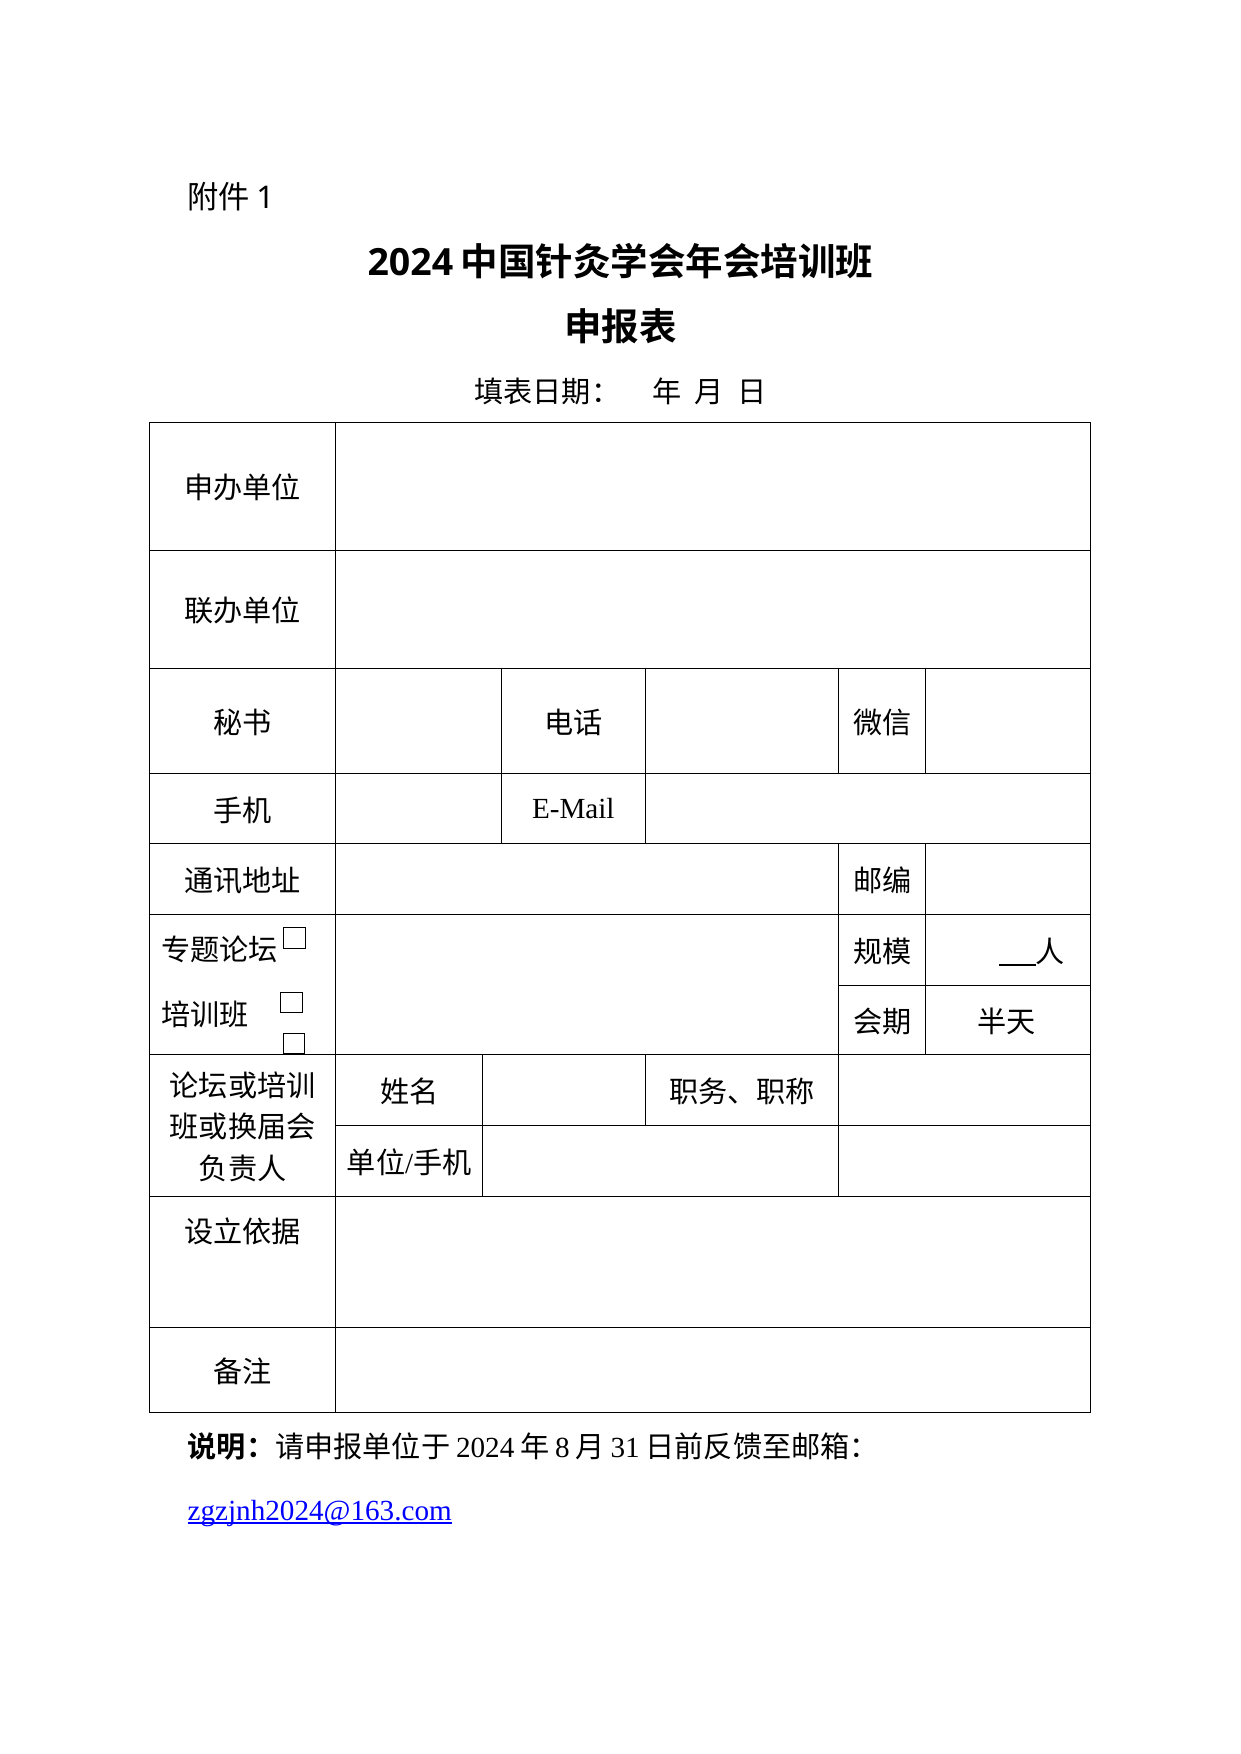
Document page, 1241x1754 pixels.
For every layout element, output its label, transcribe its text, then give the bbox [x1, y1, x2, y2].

table_cell 微信 [839, 669, 925, 772]
table_cell [646, 774, 1090, 843]
table_cell [646, 669, 838, 772]
table_cell 姓名 [336, 1055, 482, 1125]
table_header [336, 423, 1090, 549]
table_cell [336, 774, 501, 843]
table_cell 备注 [150, 1328, 335, 1412]
table_cell 单位/手机 [336, 1126, 482, 1196]
table_cell [926, 844, 1090, 914]
table_cell [926, 669, 1090, 772]
table_cell 设立依据 [150, 1197, 335, 1327]
table_cell 电话 [502, 669, 645, 772]
table_cell 规模 [839, 915, 925, 985]
text 附件1 [187, 162, 1053, 227]
text 说明：请申报单位于2024年8月31日前反馈至邮箱：zgzjnh2024@163.com [187, 1413, 1053, 1543]
table_cell 职务、职称 [646, 1055, 838, 1125]
table_cell 会期 [839, 986, 925, 1054]
table_cell [483, 1126, 838, 1196]
text 填表日期： 年 月 日 [187, 357, 1053, 422]
text 申报表 [187, 292, 1053, 357]
table_cell 秘书 [150, 669, 335, 772]
table_cell [839, 1126, 1090, 1196]
table_cell [336, 669, 501, 772]
table_cell 人 [926, 915, 1090, 985]
table_cell [839, 1055, 1090, 1125]
table_cell [483, 1055, 645, 1125]
table_cell 通讯地址 [150, 844, 335, 914]
table_cell [336, 844, 838, 914]
table_cell 邮编 [839, 844, 925, 914]
table_cell [336, 1197, 1090, 1327]
table_cell 半天 [926, 986, 1090, 1054]
table_cell 专题论坛 培训班 换届会 [150, 915, 335, 1054]
table_header 申办单位 [150, 423, 335, 549]
table_cell 论坛或培训班或换届会负责人 [150, 1055, 335, 1196]
table_cell 联办单位 [150, 551, 335, 667]
table_cell E-Mail [502, 774, 645, 843]
table_cell [336, 915, 838, 1054]
text 2024中国针灸学会年会培训班 [187, 227, 1053, 292]
table_cell [336, 1328, 1090, 1412]
table_cell [336, 551, 1090, 667]
table_cell 手机 [150, 774, 335, 843]
